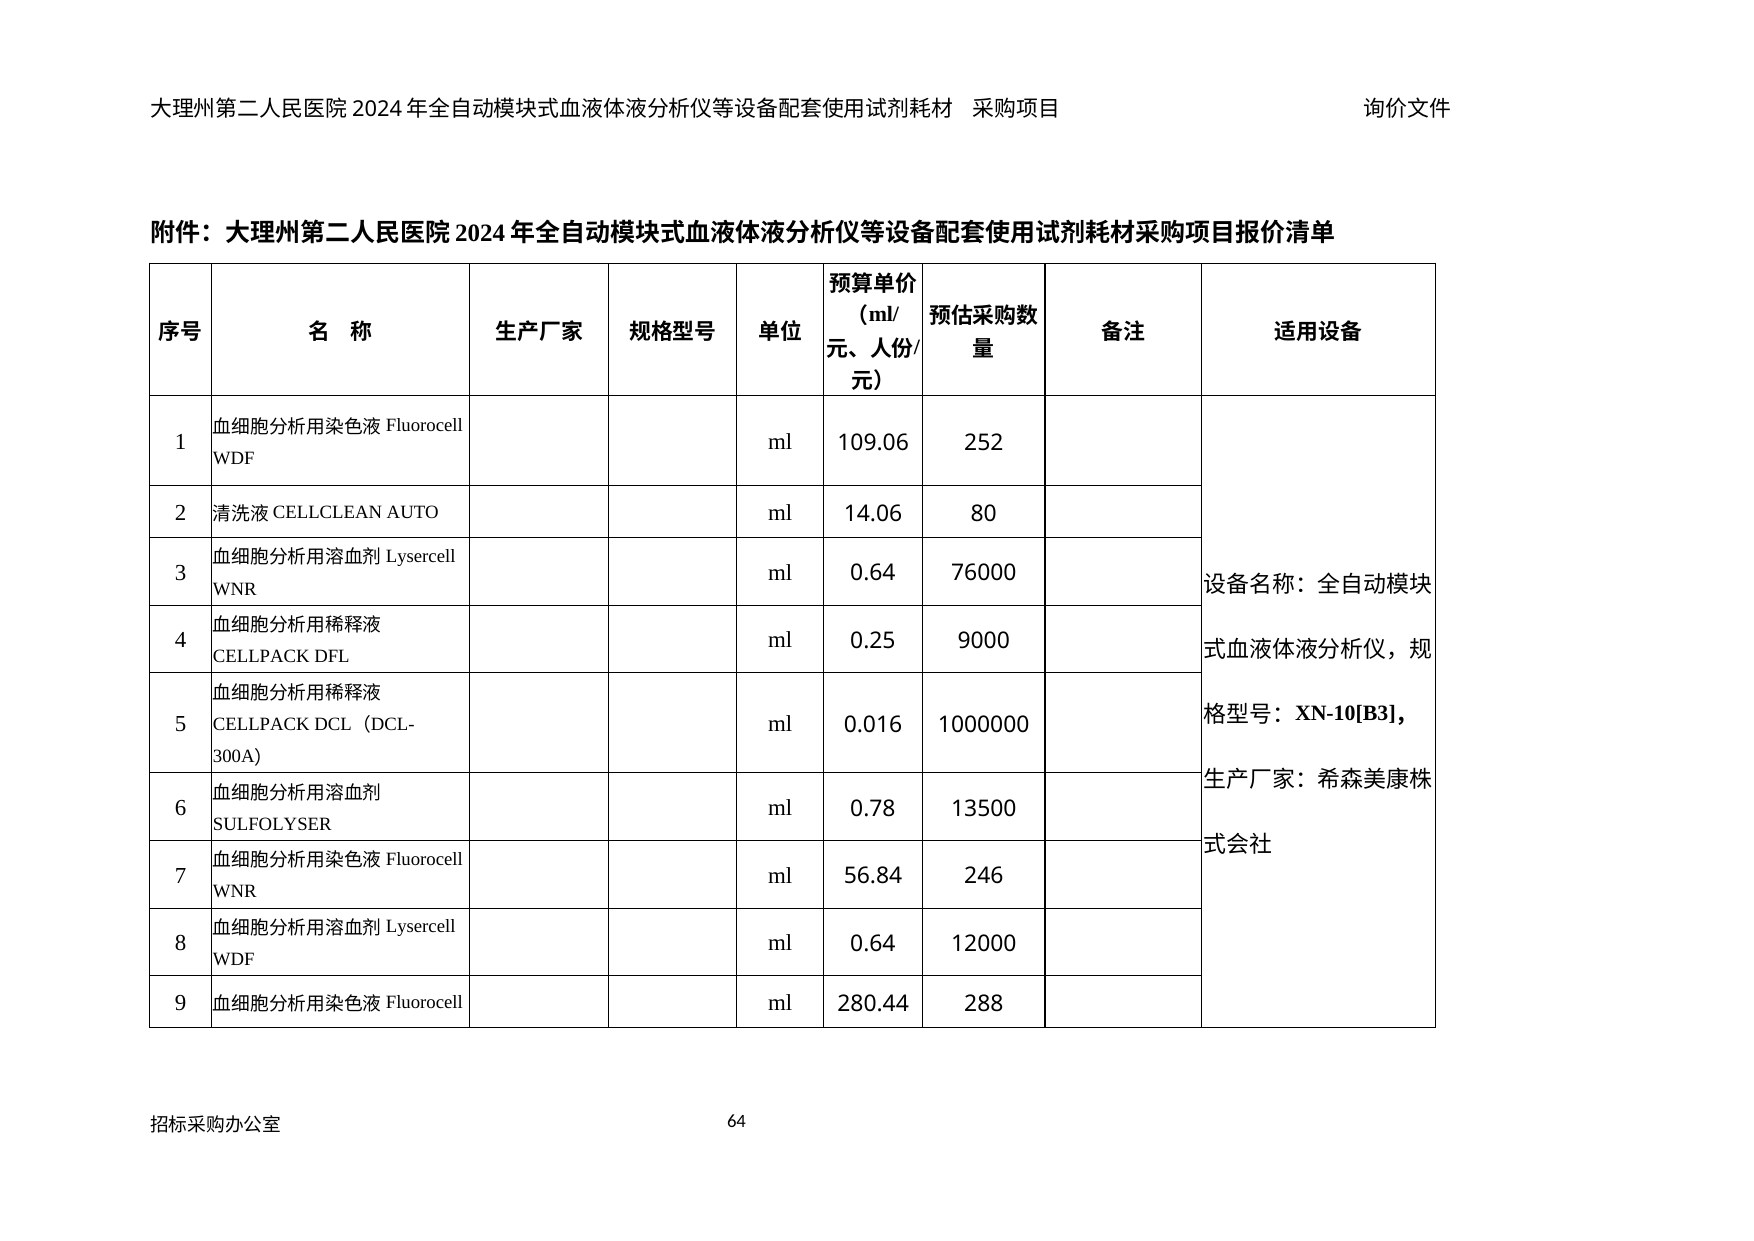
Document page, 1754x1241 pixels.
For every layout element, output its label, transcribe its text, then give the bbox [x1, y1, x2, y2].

table_cell ml [737, 909, 823, 975]
table_cell 9000 [923, 606, 1044, 672]
table_cell 246 [923, 841, 1044, 907]
table_cell ml [737, 486, 823, 537]
table_cell [1046, 909, 1201, 975]
table_cell ml [737, 673, 823, 772]
table_cell ml [737, 538, 823, 604]
table_cell ml [737, 396, 823, 485]
table_cell [609, 673, 736, 772]
table_header 单位 [737, 264, 823, 395]
table_cell 7 [150, 841, 211, 907]
table_cell 血细胞分析用溶血剂 Lysercell WDF [212, 909, 469, 975]
table_cell 0.016 [824, 673, 922, 772]
table_cell [1046, 673, 1201, 772]
table_cell [1046, 486, 1201, 537]
table_cell ml [737, 976, 823, 1027]
table_cell [1046, 538, 1201, 604]
table_cell [470, 909, 608, 975]
table_header 适用设备 [1202, 264, 1435, 395]
table_cell [609, 909, 736, 975]
table_cell [609, 773, 736, 840]
table_cell 14.06 [824, 486, 922, 537]
table_cell 1000000 [923, 673, 1044, 772]
table_cell [1046, 841, 1201, 907]
table_cell [1046, 976, 1201, 1027]
table_cell [470, 538, 608, 604]
table_cell 0.25 [824, 606, 922, 672]
table_cell 280.44 [824, 976, 922, 1027]
table_cell 288 [923, 976, 1044, 1027]
table_cell 血细胞分析用稀释液 CELLPACK DCL（DCL-300A） [212, 673, 469, 772]
table_cell 9 [150, 976, 211, 1027]
table_cell 76000 [923, 538, 1044, 604]
subtitle 附件：大理州第二人民医院2024年全自动模块式血液体液分析仪等设备配套使用试剂耗材采购项目报价清单 [150, 198, 1604, 263]
table_cell 2 [150, 486, 211, 537]
table_cell [1046, 773, 1201, 840]
table_header 预估采购数量 [923, 264, 1044, 395]
table_cell 56.84 [824, 841, 922, 907]
table_cell 6 [150, 773, 211, 840]
table_cell ml [737, 773, 823, 840]
table_header 预算单价（ml/元、人份/元） [824, 264, 922, 395]
table_cell [609, 396, 736, 485]
table_cell [609, 976, 736, 1027]
table_cell [470, 673, 608, 772]
table_cell 1 [150, 396, 211, 485]
table_header 生产厂家 [470, 264, 608, 395]
table_cell [470, 396, 608, 485]
table_cell 13500 [923, 773, 1044, 840]
table_header 名 称 [212, 264, 469, 395]
table_cell [470, 486, 608, 537]
table_cell [609, 538, 736, 604]
table_cell 血细胞分析用溶血剂 SULFOLYSER [212, 773, 469, 840]
table_cell [470, 976, 608, 1027]
table_cell 0.64 [824, 909, 922, 975]
table_cell 清洗液CELLCLEAN AUTO [212, 486, 469, 537]
table_cell 80 [923, 486, 1044, 537]
table_cell 5 [150, 673, 211, 772]
table_cell [1046, 606, 1201, 672]
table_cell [212, 976, 469, 1027]
table_header 序号 [150, 264, 211, 395]
table_cell 252 [923, 396, 1044, 485]
table_cell 109.06 [824, 396, 922, 485]
table_cell 血细胞分析用稀释液 CELLPACK DFL [212, 606, 469, 672]
table_header 备注 [1046, 264, 1201, 395]
table_cell 0.78 [824, 773, 922, 840]
table_cell ml [737, 841, 823, 907]
table_cell [609, 486, 736, 537]
table_cell [609, 606, 736, 672]
table_cell 0.64 [824, 538, 922, 604]
table_header 规格型号 [609, 264, 736, 395]
table_cell 8 [150, 909, 211, 975]
table_cell 血细胞分析用染色液 Fluorocell WNR [212, 841, 469, 907]
table_cell 3 [150, 538, 211, 604]
table_cell [470, 841, 608, 907]
table_cell 血细胞分析用染色液 Fluorocell WDF [212, 396, 469, 485]
table_cell [609, 841, 736, 907]
table_cell [470, 606, 608, 672]
table_cell 4 [150, 606, 211, 672]
table_cell 血细胞分析用溶血剂 Lysercell WNR [212, 538, 469, 604]
table_cell ml [737, 606, 823, 672]
table_cell [470, 773, 608, 840]
table_cell 设备名称：全自动模块式血液体液分析仪，规格型号：XN-10[B3]，生产厂家：希森美康株式会社 [1202, 396, 1435, 1027]
table_cell [1046, 396, 1201, 485]
table_cell 12000 [923, 909, 1044, 975]
